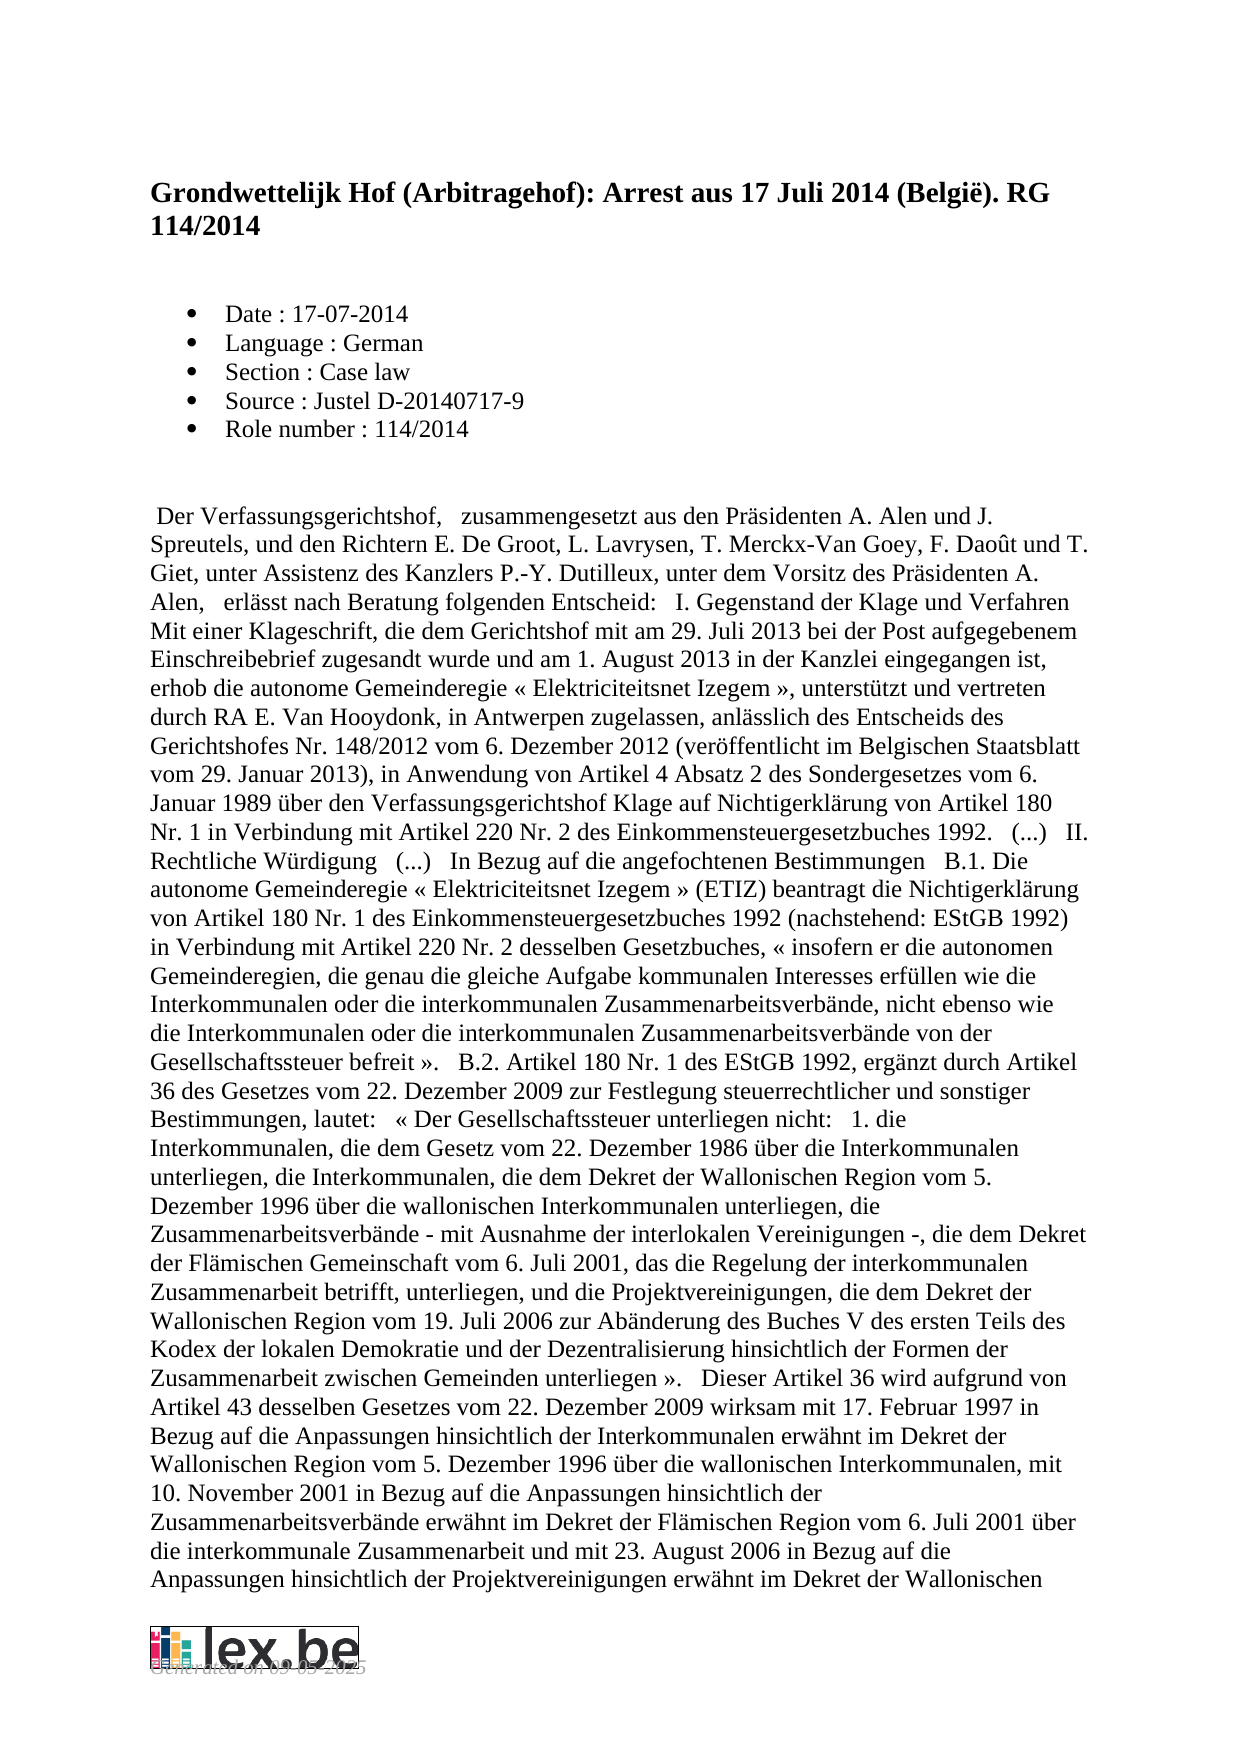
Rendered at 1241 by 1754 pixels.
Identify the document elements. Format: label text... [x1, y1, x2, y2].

list Source : Justel D-20140717-9 [187, 386, 1090, 414]
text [150, 501, 1090, 1593]
subtitle Grondwettelijk Hof (Arbitragehof): Arrest aus 17 Juli 2014 (België). RG 114/2014 [150, 175, 1090, 242]
picture [151, 1627, 358, 1668]
list Date : 17-07-2014 [187, 299, 1090, 328]
list Section : Case law [187, 357, 1090, 386]
list Language : German [187, 328, 1090, 357]
list Role number : 114/2014 [187, 414, 1090, 443]
